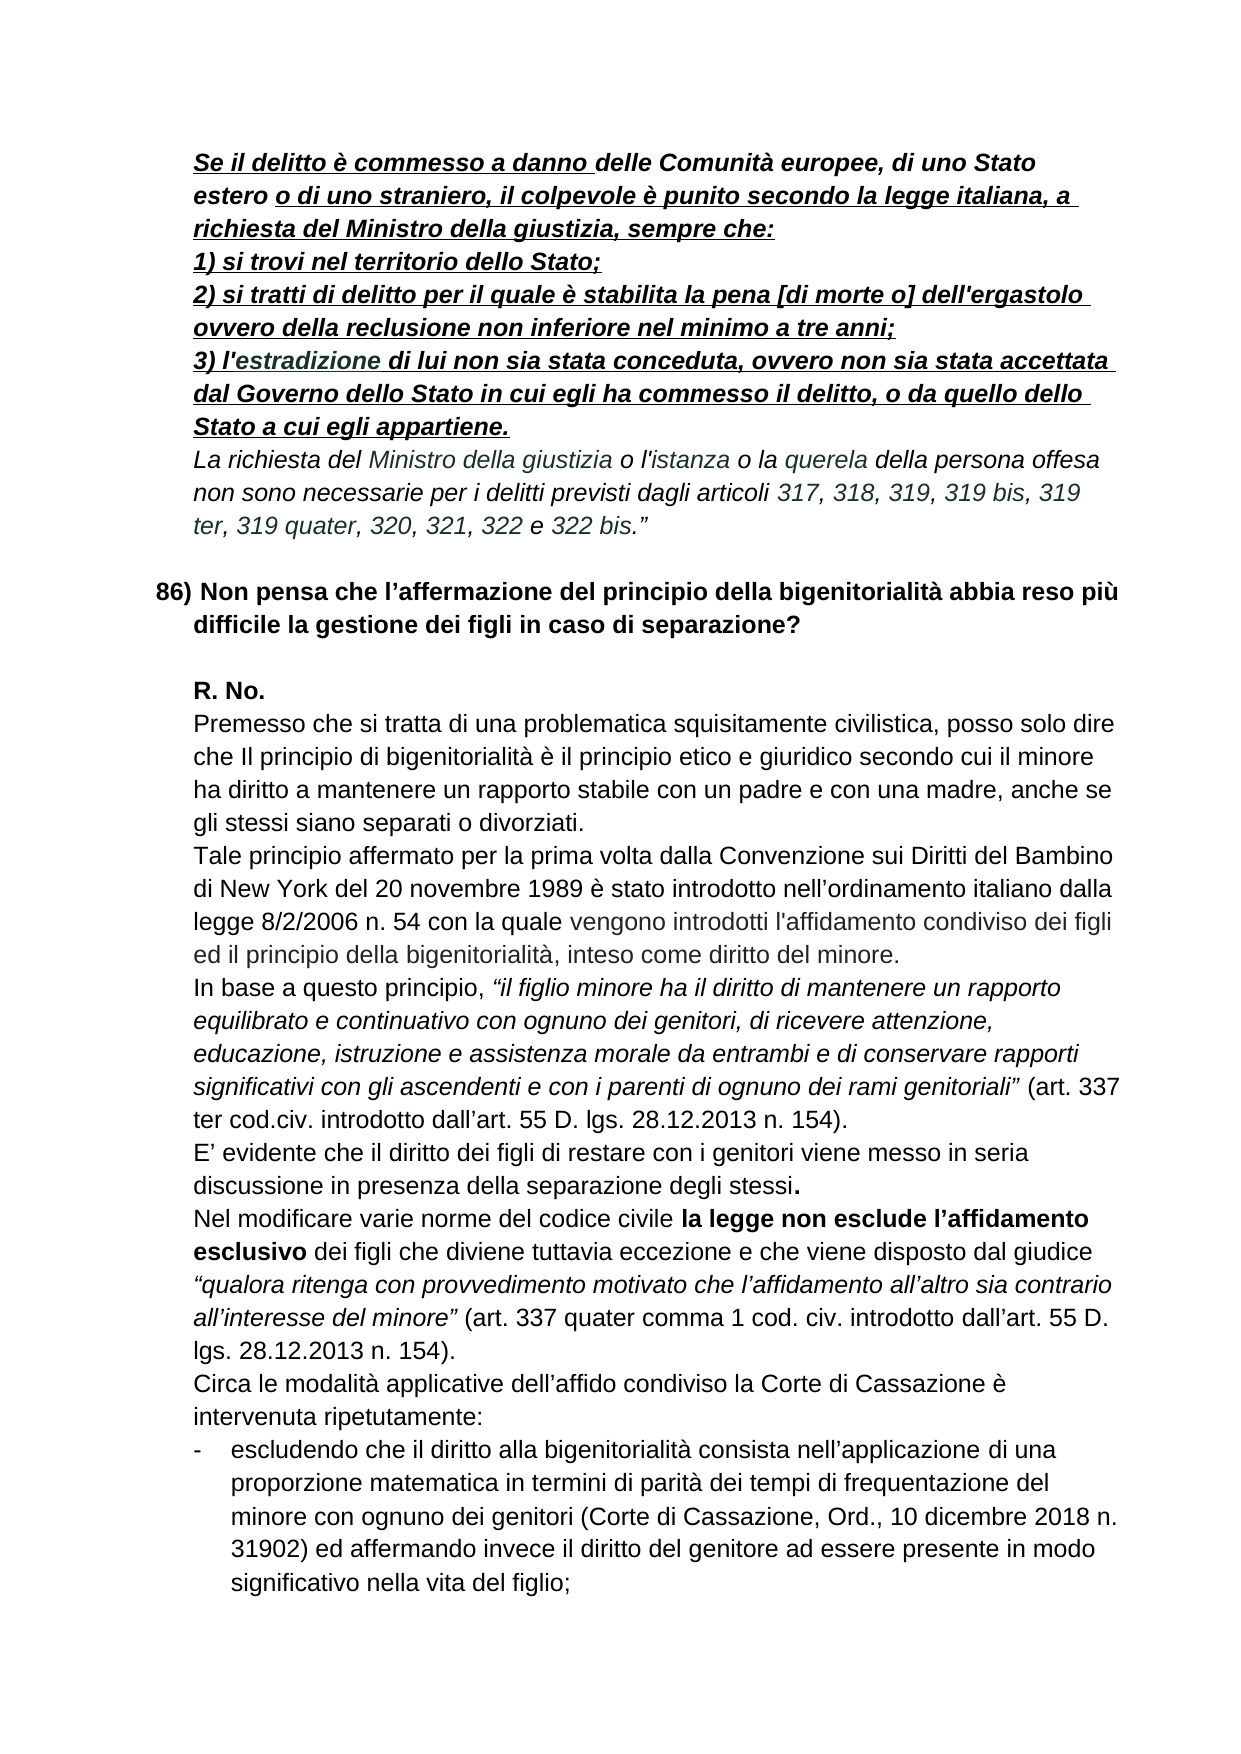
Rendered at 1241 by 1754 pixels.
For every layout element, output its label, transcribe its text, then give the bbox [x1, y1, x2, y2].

list Tale principio affermato per la prima volta dalla Convenzione sui Diritti del Bambino di New York del 20 novembre 1989 è stato introdotto nell’ordinamento italiano dalla legge 8/2/2006 n. 54 con la quale vengono introdotti l'affidamento condiviso dei figli ed il principio della bigenitorialità, inteso come diritto del minore. [193, 841, 1122, 969]
list escludendo che il diritto alla bigenitorialità consista nell’applicazione di una proporzione matematica in termini di parità dei tempi di frequentazione del minore con ognuno dei genitori (Corte di Cassazione, Ord., 10 dicembre 2018 n. 31902) ed affermando invece il diritto del genitore ad essere presente in modo significativo nella vita del figlio; [193, 1435, 1122, 1596]
list Nel modificare varie norme del codice civile la legge non esclude l’affidamento esclusivo dei figli che diviene tuttavia eccezione e che viene disposto dal giudice “qualora ritenga con provvedimento motivato che l’affidamento all’altro sia contrario all’interesse del minore” (art. 337 quater comma 1 cod. civ. introdotto dall’art. 55 D. lgs. 28.12.2013 n. 154). [193, 1204, 1122, 1365]
list E’ evidente che il diritto dei figli di restare con i genitori viene messo in seria discussione in presenza della separazione degli stessi. [193, 1138, 1122, 1200]
list Premesso che si tratta di una problematica squisitamente civilistica, posso solo dire che Il principio di bigenitorialità è il principio etico e giuridico secondo cui il minore ha diritto a mantenere un rapporto stabile con un padre e con una madre, anche se gli stessi siano separati o divorziati. [193, 709, 1122, 837]
list In base a questo principio, “il figlio minore ha il diritto di mantenere un rapporto equilibrato e continuativo con ognuno dei genitori, di ricevere attenzione, educazione, istruzione e assistenza morale da entrambi e di conservare rapporti significativi con gli ascendenti e con i parenti di ognuno dei rami genitoriali” (art. 337 ter cod.civ. introdotto dall’art. 55 D. lgs. 28.12.2013 n. 154). [193, 973, 1122, 1134]
list Se il delitto è commesso a danno delle Comunità europee, di uno Stato estero o di uno straniero, il colpevole è punito secondo la legge italiana, a richiesta del Ministro della giustizia, sempre che: [193, 148, 1122, 242]
list R. No. [193, 676, 1122, 705]
list 1) si trovi nel territorio dello Stato; [193, 247, 1122, 275]
list 2) si tratti di delitto per il quale è stabilita la pena [di morte o] dell'ergastolo ovvero della reclusione non inferiore nel minimo a tre anni; [193, 280, 1122, 341]
list Circa le modalità applicative dell’affido condiviso la Corte di Cassazione è intervenuta ripetutamente: [193, 1369, 1122, 1431]
list Non pensa che l’affermazione del principio della bigenitorialità abbia reso più difficile la gestione dei figli in caso di separazione? [156, 577, 1122, 639]
list 3) l'estradizione di lui non sia stata conceduta, ovvero non sia stata accettata dal Governo dello Stato in cui egli ha commesso il delitto, o da quello dello Stato a cui egli appartiene. [193, 346, 1122, 441]
list La richiesta del Ministro della giustizia o l'istanza o la querela della persona offesa non sono necessarie per i delitti previsti dagli articoli 317, 318, 319, 319 bis, 319 ter, 319 quater, 320, 321, 322 e 322 bis.” [193, 445, 1122, 539]
